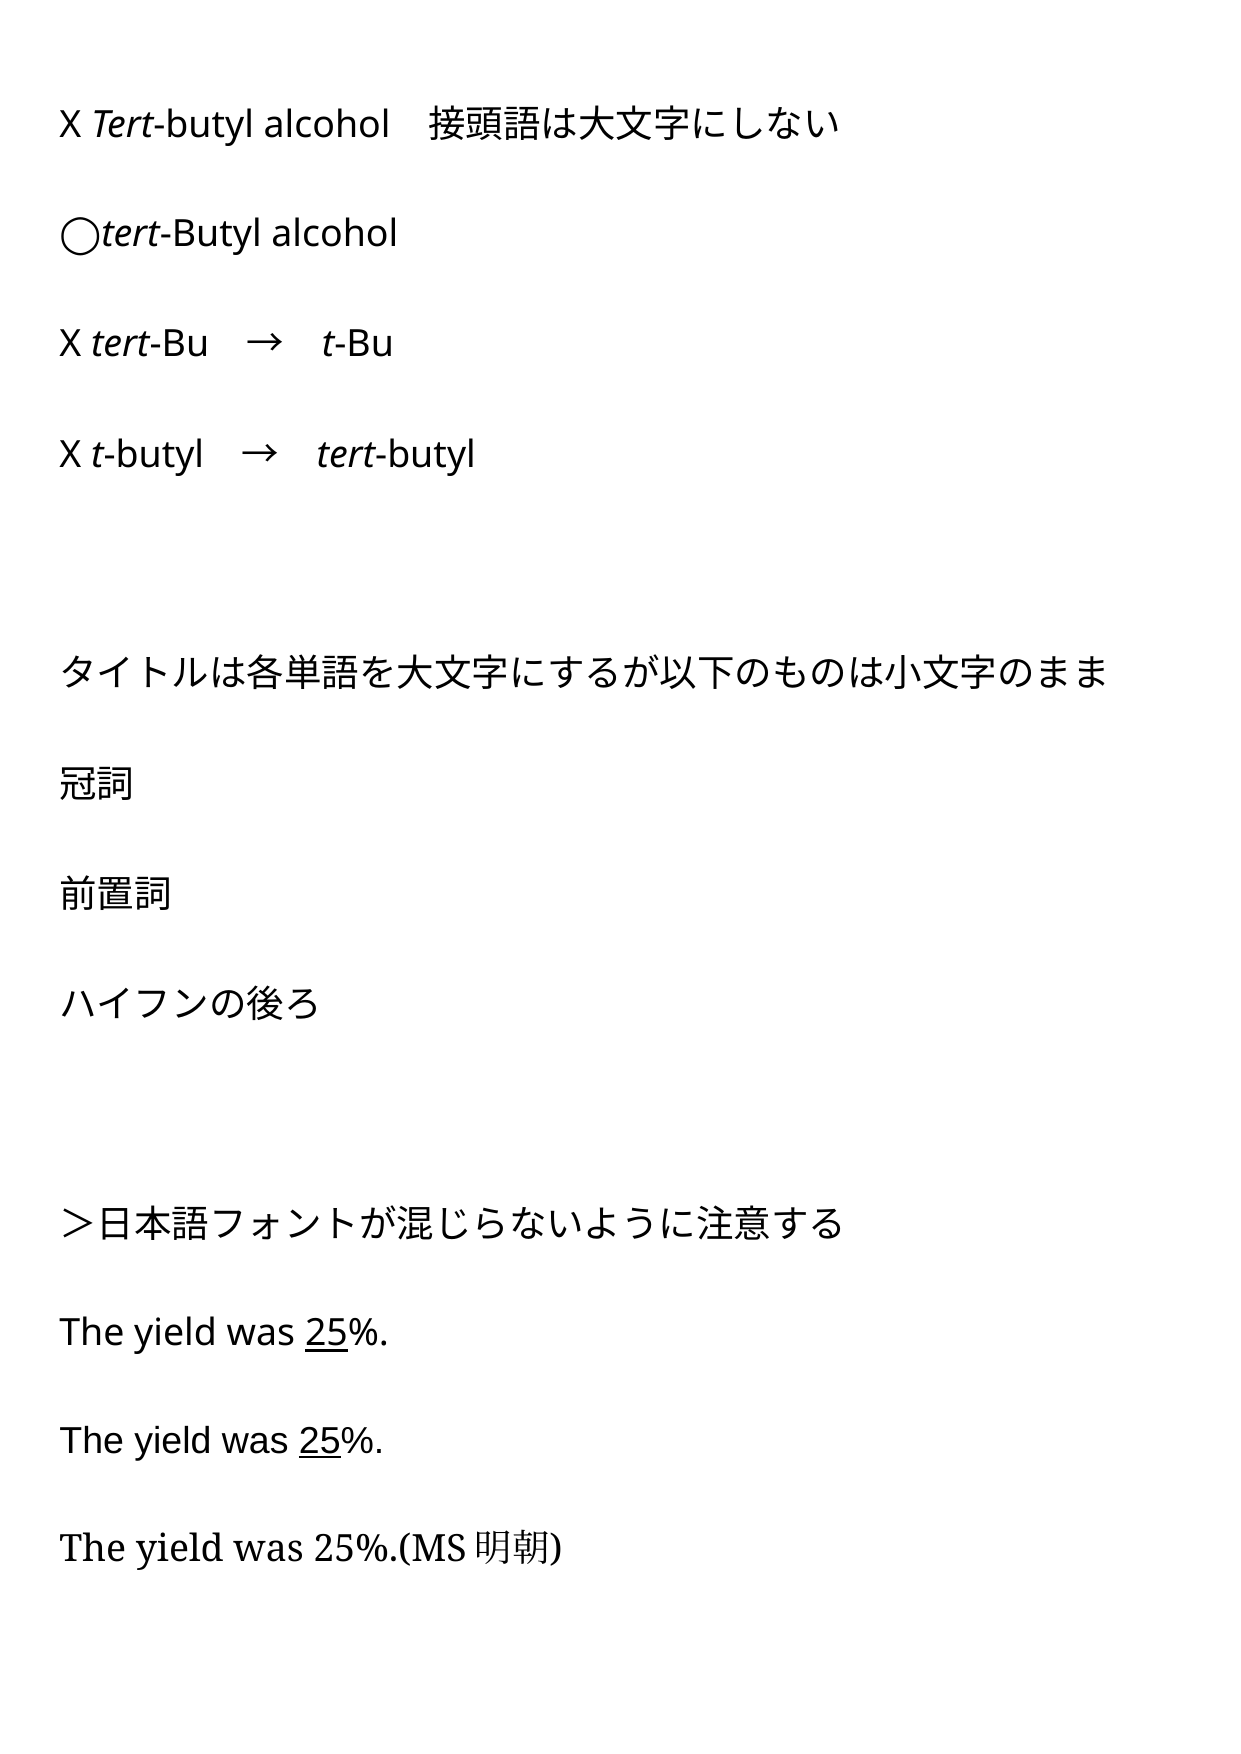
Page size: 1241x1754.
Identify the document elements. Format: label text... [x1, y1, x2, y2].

text ◯tert-Butyl alcohol [59, 190, 1181, 273]
text The yield was 25%. [59, 1289, 1181, 1373]
text ハイフンの後ろ [59, 960, 1181, 1043]
text X tert-Bu → t-Bu [59, 299, 1181, 382]
text タイトルは各単語を大文字にするが以下のものは小文字のまま [59, 629, 1181, 712]
text 冠詞 [59, 739, 1181, 822]
text The yield was 25%. [59, 1398, 1181, 1482]
text ＞日本語フォントが混じらないように注意する [59, 1179, 1181, 1262]
text X Tert-butyl alcohol 接頭語は大文字にしない [59, 79, 1181, 163]
text The yield was 25%.(MS明朝) [59, 1503, 1181, 1587]
text X t-butyl → tert-butyl [59, 409, 1181, 493]
text 前置詞 [59, 849, 1181, 933]
